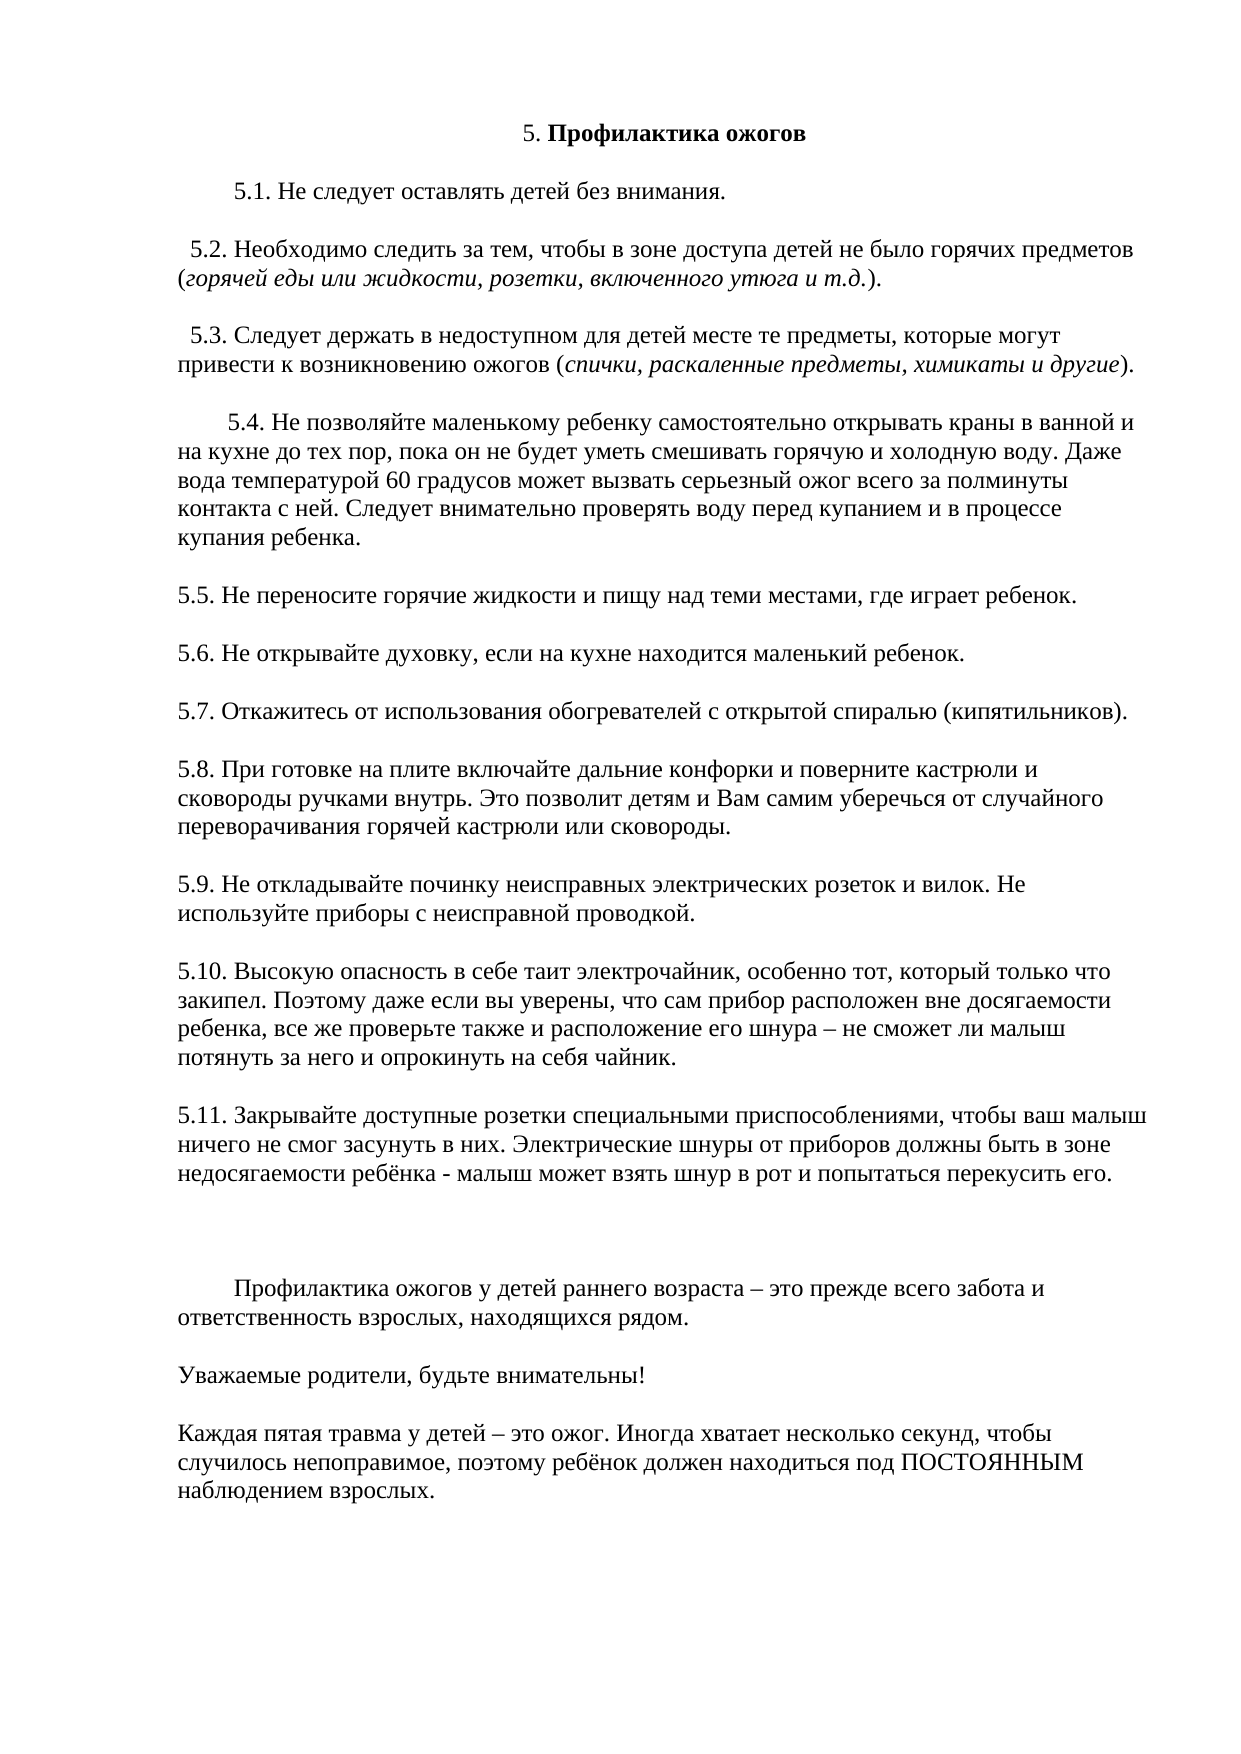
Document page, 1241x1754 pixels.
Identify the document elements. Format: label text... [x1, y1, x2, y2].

text 5.9. Не откладывайте починку неисправных электрических розеток и вилок. Не используйте приборы с неисправной проводкой. [177, 869, 1152, 927]
text Каждая пятая травма у детей – это ожог. Иногда хватает несколько секунд, чтобы случилось непоправимое, поэтому ребёнок должен находиться под ПОСТОЯННЫМ наблюдением взрослых. [177, 1418, 1152, 1504]
text 5.4. Не позволяйте маленькому ребенку самостоятельно открывать краны в ванной и на кухне до тех пор, пока он не будет уметь смешивать горячую и холодную воду. Даже вода температурой 60 градусов может вызвать серьезный ожог всего за полминуты контакта с ней. Следует внимательно проверять воду перед купанием и в процессе купания ребенка. [177, 407, 1152, 551]
text 5.8. При готовке на плите включайте дальние конфорки и поверните кастрюли и сковороды ручками внутрь. Это позволит детям и Вам самим уберечься от случайного переворачивания горячей кастрюли или сковороды. [177, 754, 1152, 840]
text Профилактика ожогов у детей раннего возраста – это прежде всего забота и ответственность взрослых, находящихся рядом. [177, 1273, 1152, 1331]
text 5.6. Не открывайте духовку, если на кухне находится маленький ребенок. [177, 638, 1152, 667]
text 5. Профилактика ожогов [177, 118, 1152, 147]
text 5.1. Не следует оставлять детей без внимания. [177, 176, 1152, 205]
text 5.2. Необходимо следить за тем, чтобы в зоне доступа детей не было горячих предметов (горячей еды или жидкости, розетки, включенного утюга и т.д.). [177, 234, 1152, 291]
text Уважаемые родители, будьте внимательны! [177, 1360, 1152, 1389]
text 5.7. Откажитесь от использования обогревателей с открытой спиралью (кипятильников). [177, 696, 1152, 725]
text 5.5. Не переносите горячие жидкости и пищу над теми местами, где играет ребенок. [177, 580, 1152, 609]
text 5.10. Высокую опасность в себе таит электрочайник, особенно тот, который только что закипел. Поэтому даже если вы уверены, что сам прибор расположен вне досягаемости ребенка, все же проверьте также и расположение его шнура – не сможет ли малыш потянуть за него и опрокинуть на себя чайник. [177, 956, 1152, 1071]
text 5.11. Закрывайте доступные розетки специальными приспособлениями, чтобы ваш малыш ничего не смог засунуть в них. Электрические шнуры от приборов должны быть в зоне недосягаемости ребёнка - малыш может взять шнур в рот и попытаться перекусить его. [177, 1100, 1152, 1186]
text 5.3. Следует держать в недоступном для детей месте те предметы, которые могут привести к возникновению ожогов (спички, раскаленные предметы, химикаты и другие). [177, 321, 1152, 378]
